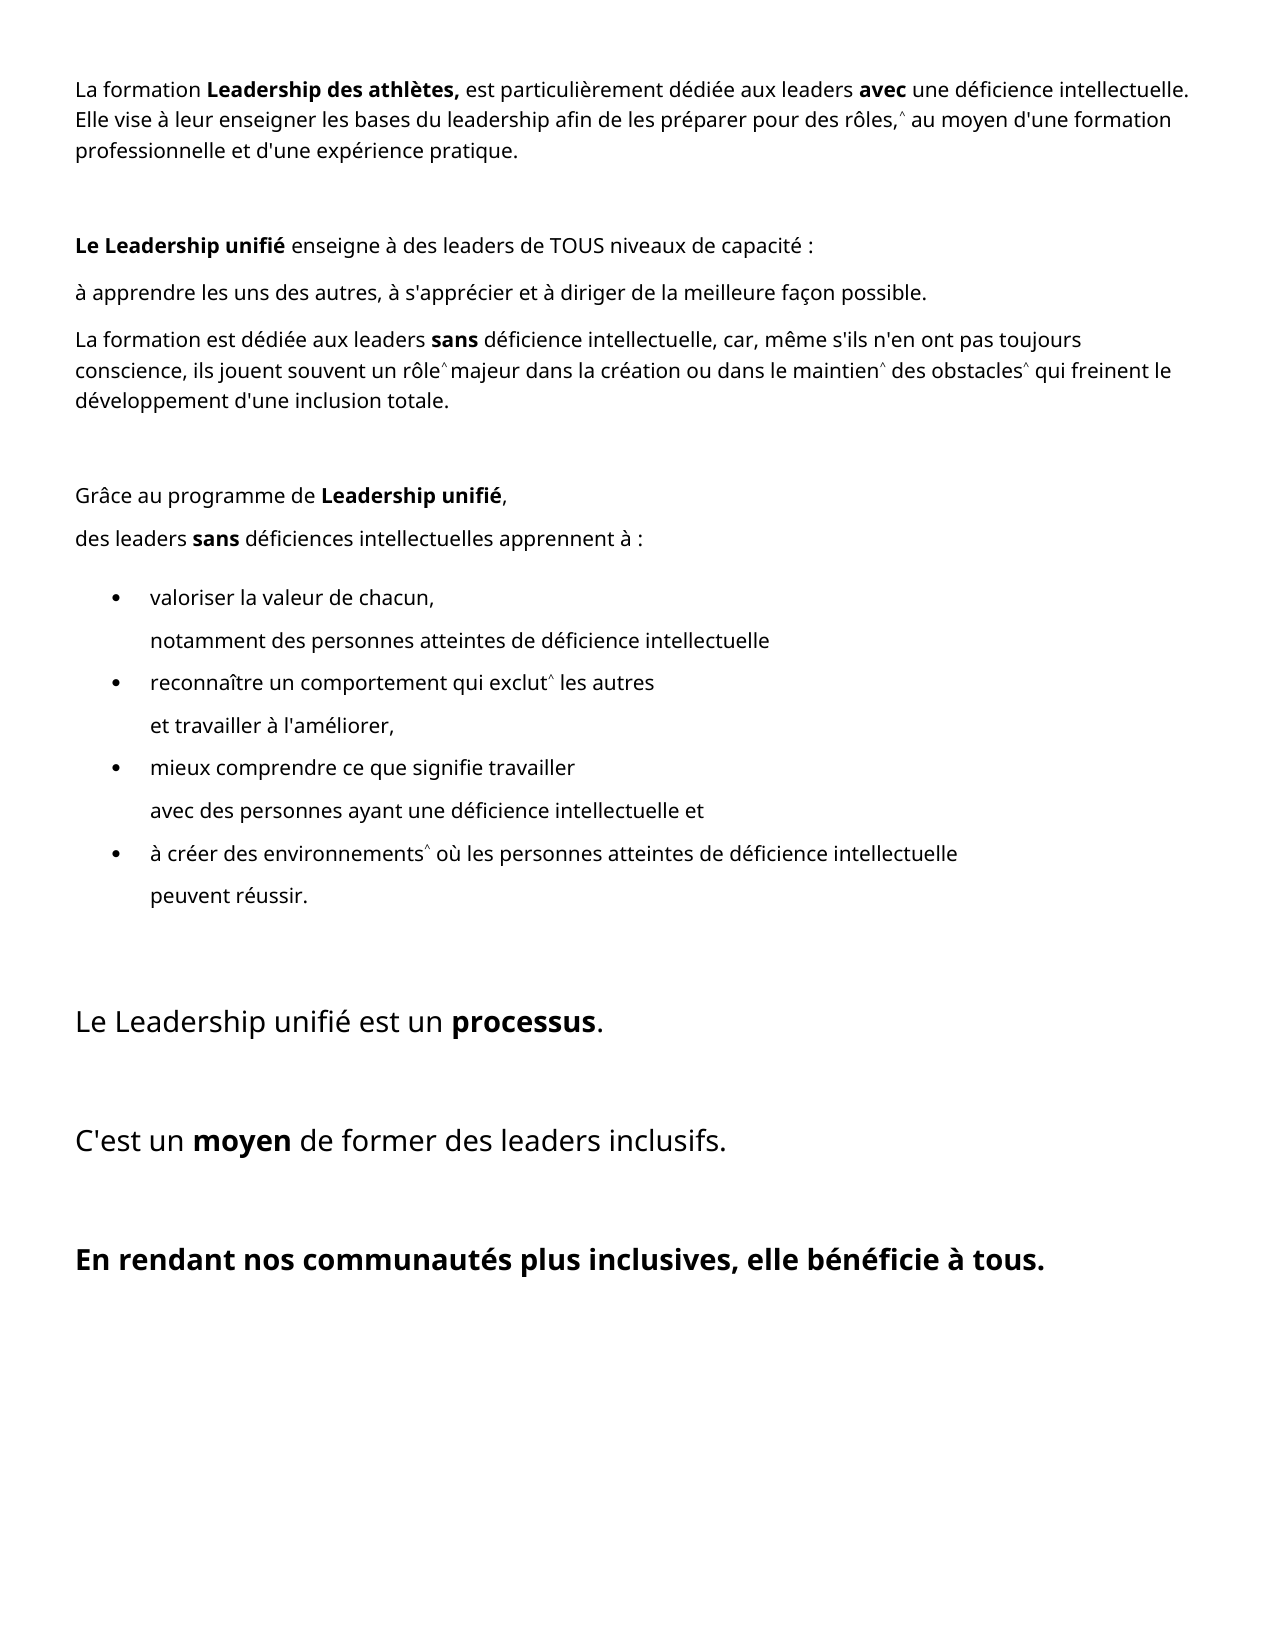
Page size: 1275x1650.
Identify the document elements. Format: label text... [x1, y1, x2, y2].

text La formation Leadership des athlètes, est particulièrement dédiée aux leaders avec une déficience intellectuelle. Elle vise à leur enseigner les bases du leadership afin de les préparer pour des rôles,^ au moyen d'une formation professionnelle et d'une expérience pratique. [75, 75, 1200, 165]
text La formation est dédiée aux leaders sans déficience intellectuelle, car, même s'ils n'en ont pas toujours conscience, ils jouent souvent un rôle^ majeur dans la création ou dans le maintien^ des obstacles^ qui freinent le développement d'une inclusion totale. [75, 325, 1200, 415]
text à apprendre les uns des autres, à s'apprécier et à diriger de la meilleure façon possible. [75, 278, 1200, 307]
list reconnaître un comportement qui exclut^ les autres et travailler à l'améliorer, [112, 668, 1200, 739]
list mieux comprendre ce que signifie travailler avec des personnes ayant une déficience intellectuelle et [112, 753, 1200, 824]
list à créer des environnements^ où les personnes atteintes de déficience intellectuelle peuvent réussir. [112, 839, 1200, 910]
text En rendant nos communautés plus inclusives, elle bénéficie à tous. [75, 1239, 1200, 1279]
text Le Leadership unifié enseigne à des leaders de TOUS niveaux de capacité : [75, 231, 1200, 259]
list valoriser la valeur de chacun, notamment des personnes atteintes de déficience intellectuelle [112, 583, 1200, 654]
text C'est un moyen de former des leaders inclusifs. [75, 1120, 1200, 1160]
text Grâce au programme de Leadership unifié, des leaders sans déficiences intellectuelles apprennent à : [75, 481, 1200, 552]
text Le Leadership unifié est un processus. [75, 1001, 1200, 1041]
